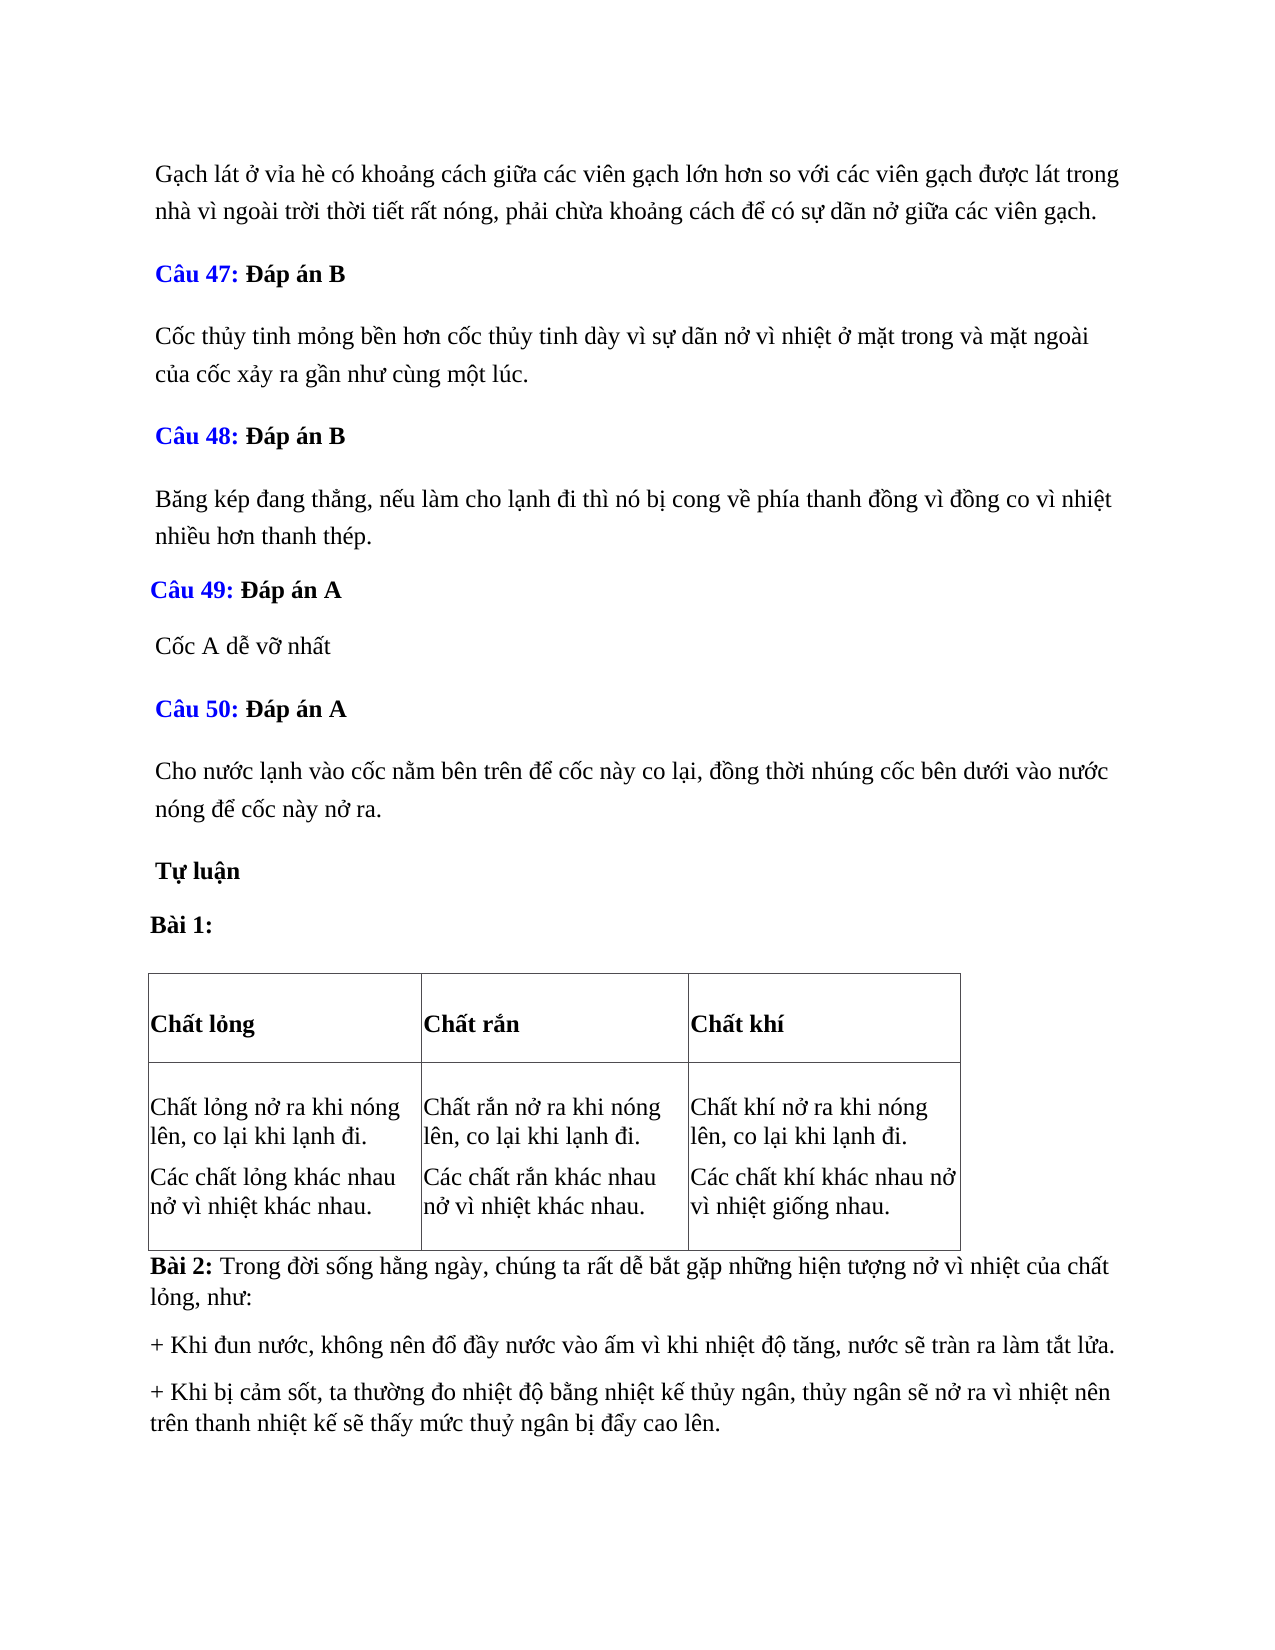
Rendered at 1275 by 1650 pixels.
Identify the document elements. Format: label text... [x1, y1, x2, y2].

table_header Chất lỏng [149, 974, 421, 1062]
text Cốc thủy tinh mỏng bền hơn cốc thủy tinh dày vì sự dãn nở vì nhiệt ở mặt trong và mặt ngoài của cốc xảy ra gần như cùng một lúc. [155, 312, 1120, 387]
text Băng kép đang thẳng, nếu làm cho lạnh đi thì nó bị cong về phía thanh đồng vì đồng co vì nhiệt nhiều hơn thanh thép. [155, 475, 1120, 550]
text + Khi bị cảm sốt, ta thường đo nhiệt độ bằng nhiệt kế thủy ngân, thủy ngân sẽ nở ra vì nhiệt nên trên thanh nhiệt kế sẽ thấy mức thuỷ ngân bị đẩy cao lên. [150, 1377, 1125, 1437]
table_cell Chất rắn nở ra khi nóng lên, co lại khi lạnh đi. Các chất rắn khác nhau nở vì nhiệt khác nhau. [422, 1063, 688, 1250]
text Cho nước lạnh vào cốc nằm bên trên để cốc này co lại, đồng thời nhúng cốc bên dưới vào nước nóng để cốc này nở ra. [155, 748, 1120, 823]
text Cốc A dễ vỡ nhất [155, 623, 1120, 660]
table_cell Chất lỏng nở ra khi nóng lên, co lại khi lạnh đi. Các chất lỏng khác nhau nở vì nhiệt khác nhau. [149, 1063, 421, 1250]
table_cell Chất khí nở ra khi nóng lên, co lại khi lạnh đi. Các chất khí khác nhau nở vì nhiệt giống nhau. [689, 1063, 960, 1250]
text Câu 47: Đáp án B [155, 250, 1120, 287]
text Bài 1: [150, 910, 1125, 939]
text + Khi đun nước, không nên đổ đầy nước vào ấm vì khi nhiệt độ tăng, nước sẽ tràn ra làm tắt lửa. [150, 1330, 1125, 1358]
text Gạch lát ở vỉa hè có khoảng cách giữa các viên gạch lớn hơn so với các viên gạch được lát trong nhà vì ngoài trời thời tiết rất nóng, phải chừa khoảng cách để có sự dãn nở giữa các viên gạch. [155, 150, 1120, 225]
text Bài 2: Trong đời sống hằng ngày, chúng ta rất dễ bắt gặp những hiện tượng nở vì nhiệt của chất lỏng, như: [150, 1251, 1125, 1311]
text Câu 49: Đáp án A [150, 575, 1125, 604]
text Câu 48: Đáp án B [155, 412, 1120, 450]
text Tự luận [155, 848, 1120, 885]
table_header Chất khí [689, 974, 960, 1062]
table_header Chất rắn [422, 974, 688, 1062]
text Câu 50: Đáp án A [155, 685, 1120, 723]
